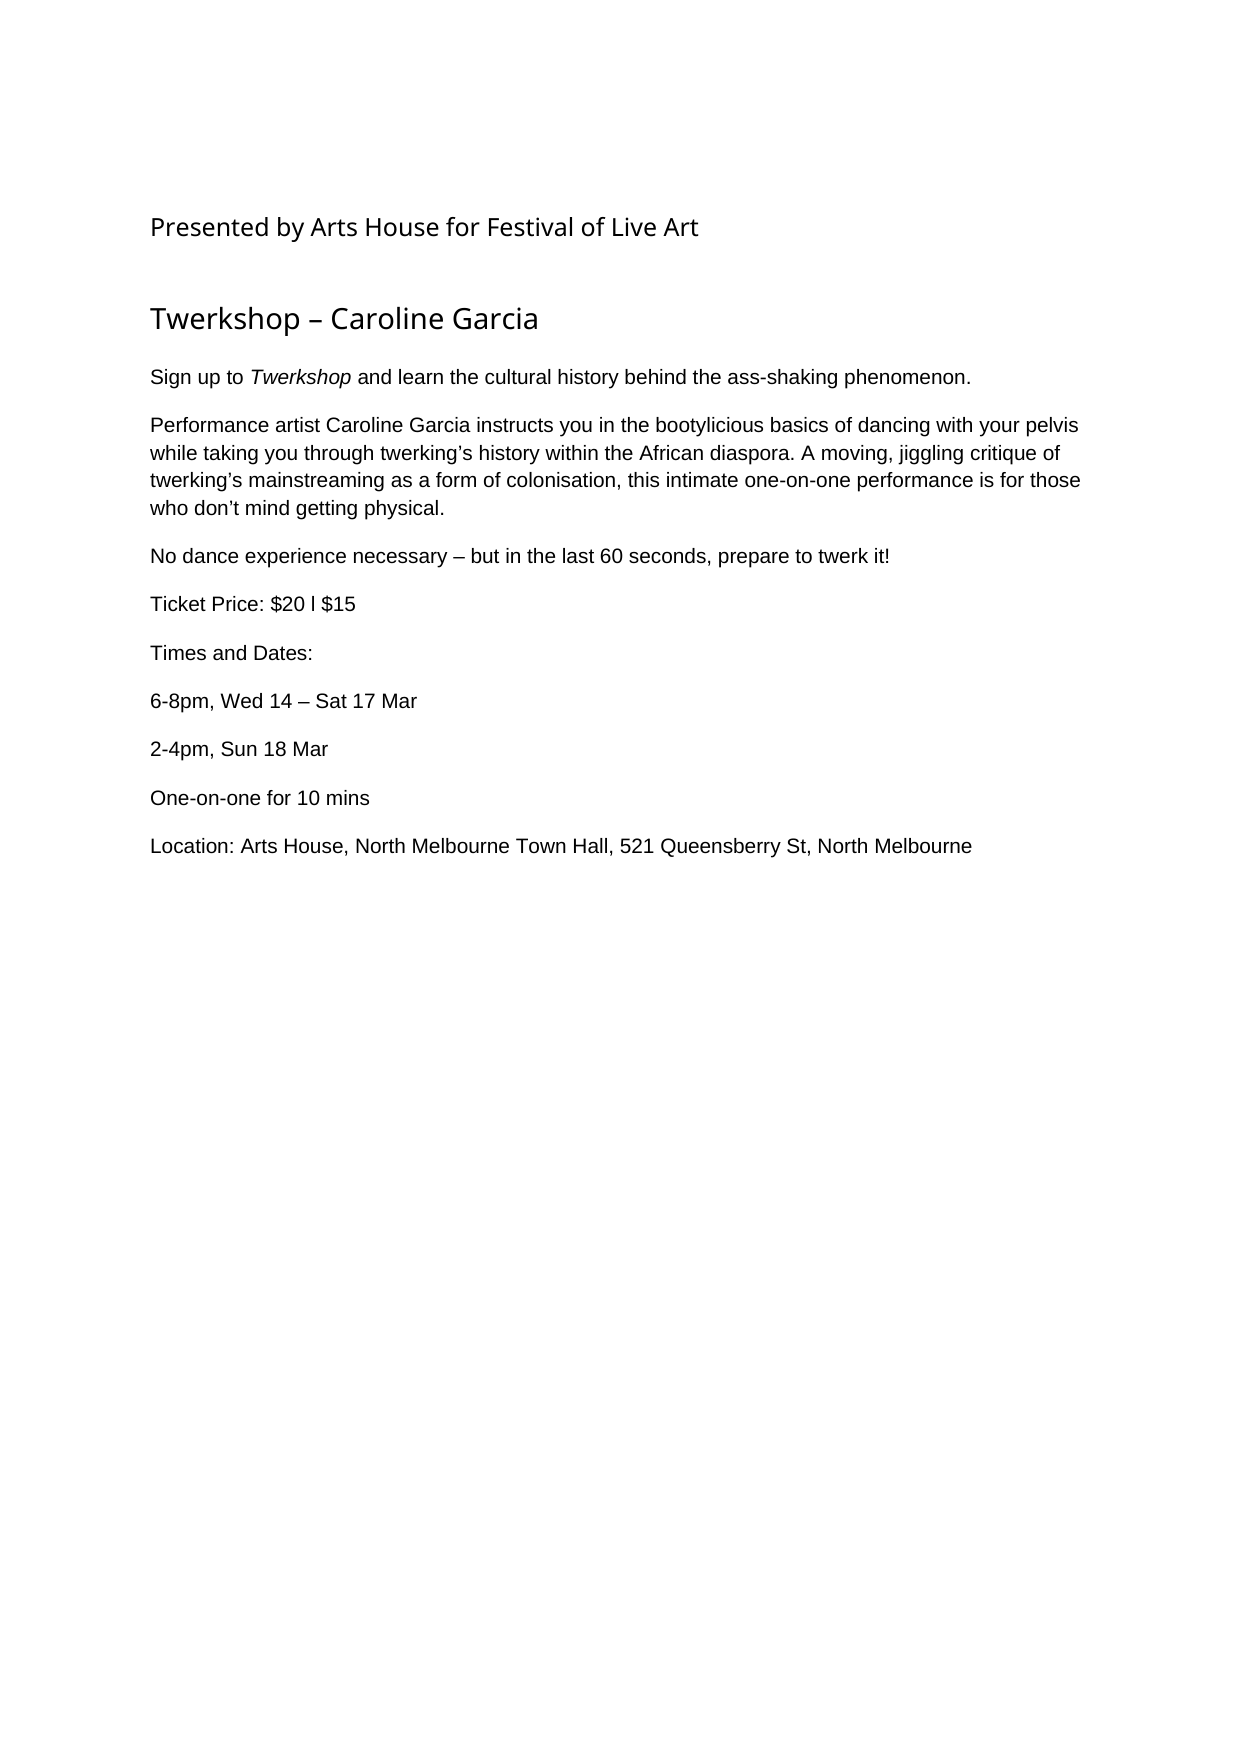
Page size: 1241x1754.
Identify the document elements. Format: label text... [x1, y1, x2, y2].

text No dance experience necessary – but in the last 60 seconds, prepare to twerk it! [150, 544, 1090, 568]
text One-on-one for 10 mins [150, 785, 1090, 809]
text Times and Dates: 4 [150, 640, 1090, 664]
text Sign up to Twerkshop and learn the cultural history behind the ass-shaking phenomenon. [150, 364, 1090, 388]
text Performance artist Caroline Garcia instructs you in the bootylicious basics of dancing with your pelvis while taking you through twerking’s history within the African diaspora. A moving, jiggling critique of twerking’s mainstreaming as a form of colonisation, this intimate one-on-one performance is for those who don’t mind getting physical. [150, 413, 1090, 519]
text Location: Arts House, North Melbourne Town Hall, 521 Queensberry St, North Melbourne [150, 834, 1090, 858]
text 2-4pm, Sun 18 Mar [150, 737, 1090, 761]
subtitle Twerkshop – Caroline Garcia [150, 298, 1090, 338]
text Ticket Price: $20 l $15 [150, 592, 1090, 616]
subtitle Presented by Arts House for Festival of Live Art [150, 209, 1090, 243]
text 6-8pm, Wed 14 – Sat 17 Mar [150, 689, 1090, 713]
